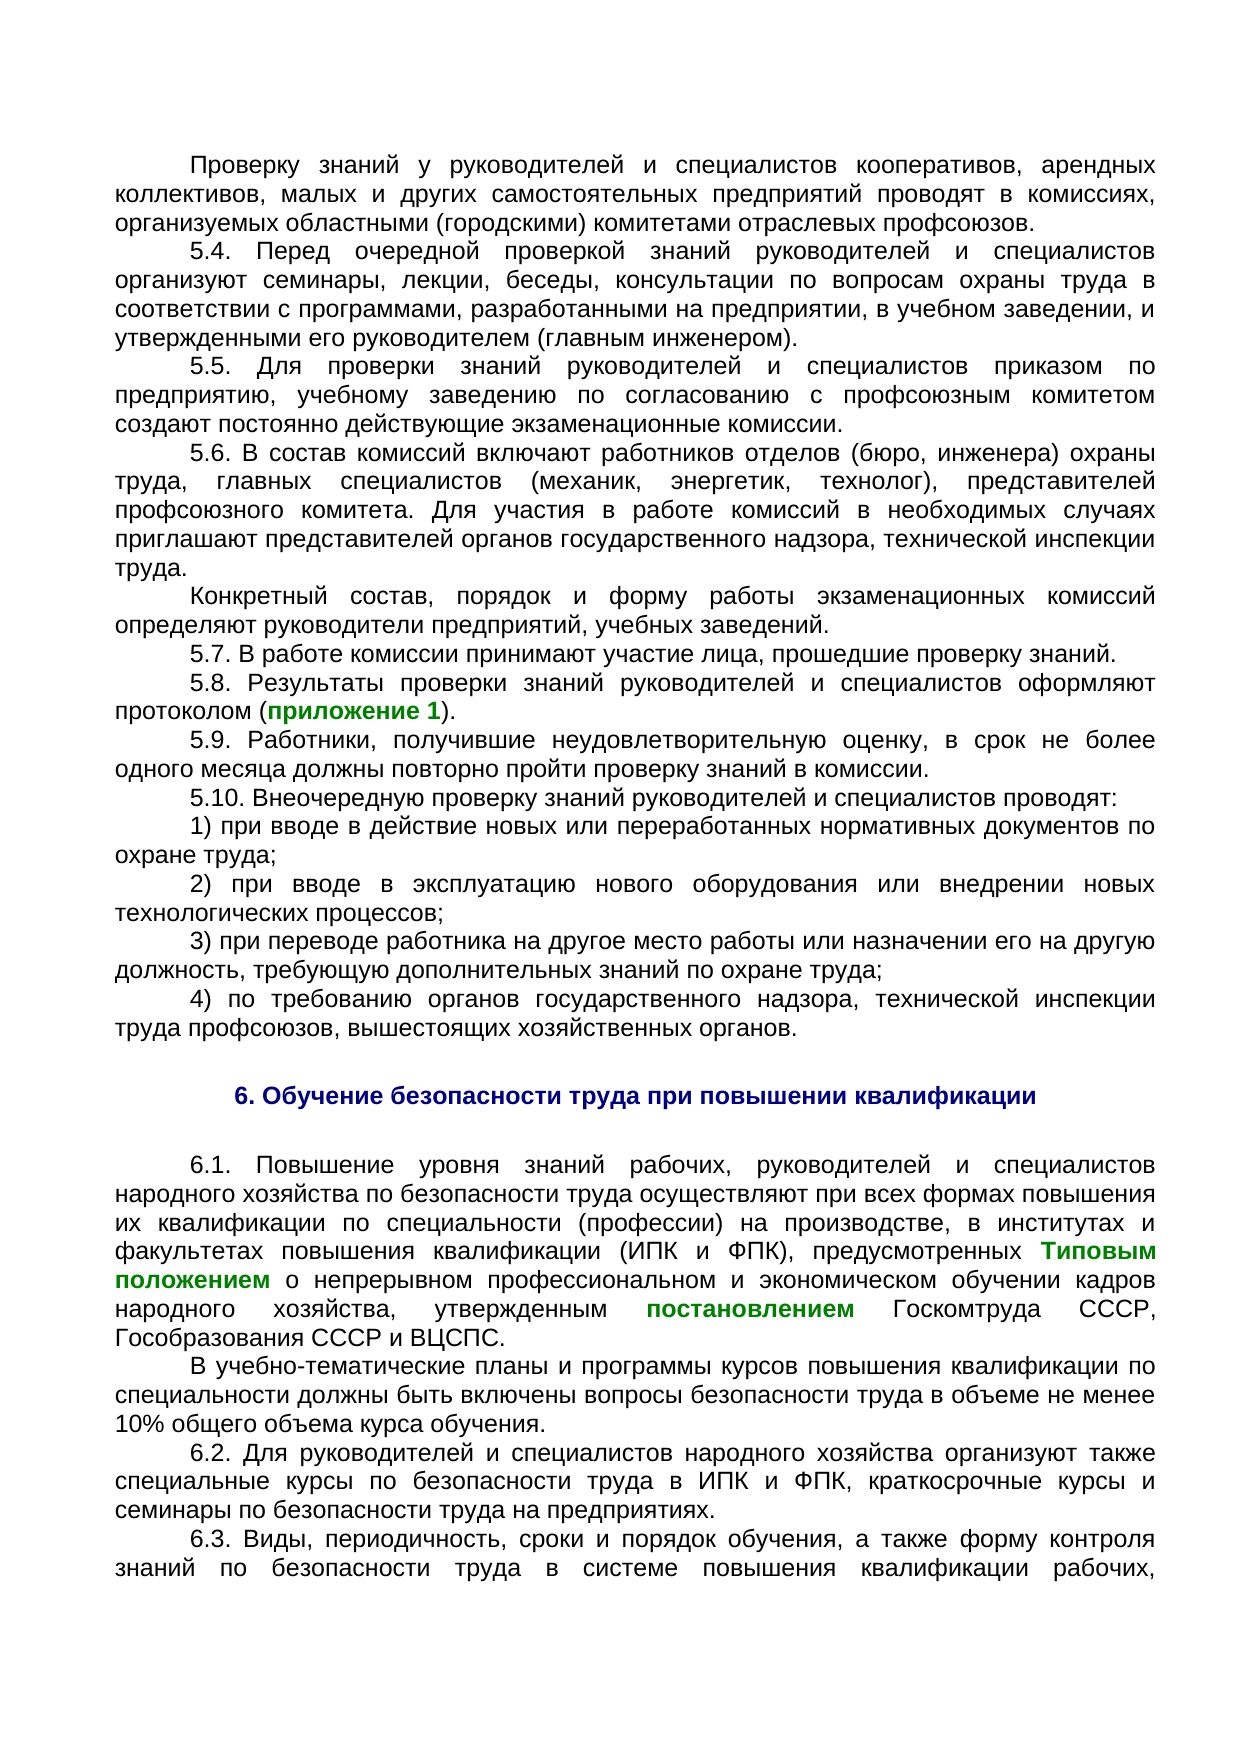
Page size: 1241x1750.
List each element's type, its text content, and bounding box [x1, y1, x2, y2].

text 5.4. Перед очередной проверкой знаний руководителей и специалистов организуют семинары, лекции, беседы, консультации по вопросам охраны труда в соответствии с программами, разработанными на предприятии, в учебном заведении, и утвержденными его руководителем (главным инженером). [114, 236, 1157, 351]
text Конкретный состав, порядок и форму работы экзаменационных комиссий определяют руководители предприятий, учебных заведений. [114, 581, 1157, 639]
text 5.10. Внеочередную проверку знаний руководителей и специалистов проводят: [114, 782, 1157, 811]
subtitle 6. Обучение безопасности труда при повышении квалификации [114, 1081, 1157, 1110]
text 6.2. Для руководителей и специалистов народного хозяйства организуют также специальные курсы по безопасности труда в ИПК и ФПК, краткосрочные курсы и семинары по безопасности труда на предприятиях. [114, 1437, 1157, 1524]
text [114, 1524, 1157, 1581]
text 6.1. Повышение уровня знаний рабочих, руководителей и специалистов народного хозяйства по безопасности труда осуществляют при всех формах повышения их квалификации по специальности (профессии) на производстве, в институтах и факультетах повышения квалификации (ИПК и ФПК), предусмотренных Типовым положением о непрерывном профессиональном и экономическом обучении кадров народного хозяйства, утвержденным постановлением Госкомтруда СССР, Гособразования СССР и ВЦСПС. [114, 1150, 1157, 1351]
text 2) при вводе в эксплуатацию нового оборудования или внедрении новых технологических процессов; [114, 869, 1157, 926]
text 4) по требованию органов государственного надзора, технической инспекции труда профсоюзов, вышестоящих хозяйственных органов. [114, 984, 1157, 1041]
text 5.8. Результаты проверки знаний руководителей и специалистов оформляют протоколом (приложение 1). [114, 667, 1157, 725]
text 1) при вводе в действие новых или переработанных нормативных документов по охране труда; [114, 811, 1157, 869]
text Проверку знаний у руководителей и специалистов кооперативов, арендных коллективов, малых и других самостоятельных предприятий проводят в комиссиях, организуемых областными (городскими) комитетами отраслевых профсоюзов. [114, 150, 1157, 236]
text 5.9. Работники, получившие неудовлетворительную оценку, в срок не более одного месяца должны повторно пройти проверку знаний в комиссии. [114, 725, 1157, 782]
text 5.6. В состав комиссий включают работников отделов (бюро, инженера) охраны труда, главных специалистов (механик, энергетик, технолог), представителей профсоюзного комитета. Для участия в работе комиссий в необходимых случаях приглашают представителей органов государственного надзора, технической инспекции труда. [114, 437, 1157, 581]
text В учебно-тематические планы и программы курсов повышения квалификации по специальности должны быть включены вопросы безопасности труда в объеме не менее 10% общего объема курса обучения. [114, 1351, 1157, 1437]
text 5.5. Для проверки знаний руководителей и специалистов приказом по предприятию, учебному заведению по согласованию с профсоюзным комитетом создают постоянно действующие экзаменационные комиссии. [114, 351, 1157, 437]
text 5.7. В работе комиссии принимают участие лица, прошедшие проверку знаний. [114, 639, 1157, 667]
text 3) при переводе работника на другое место работы или назначении его на другую должность, требующую дополнительных знаний по охране труда; [114, 926, 1157, 984]
